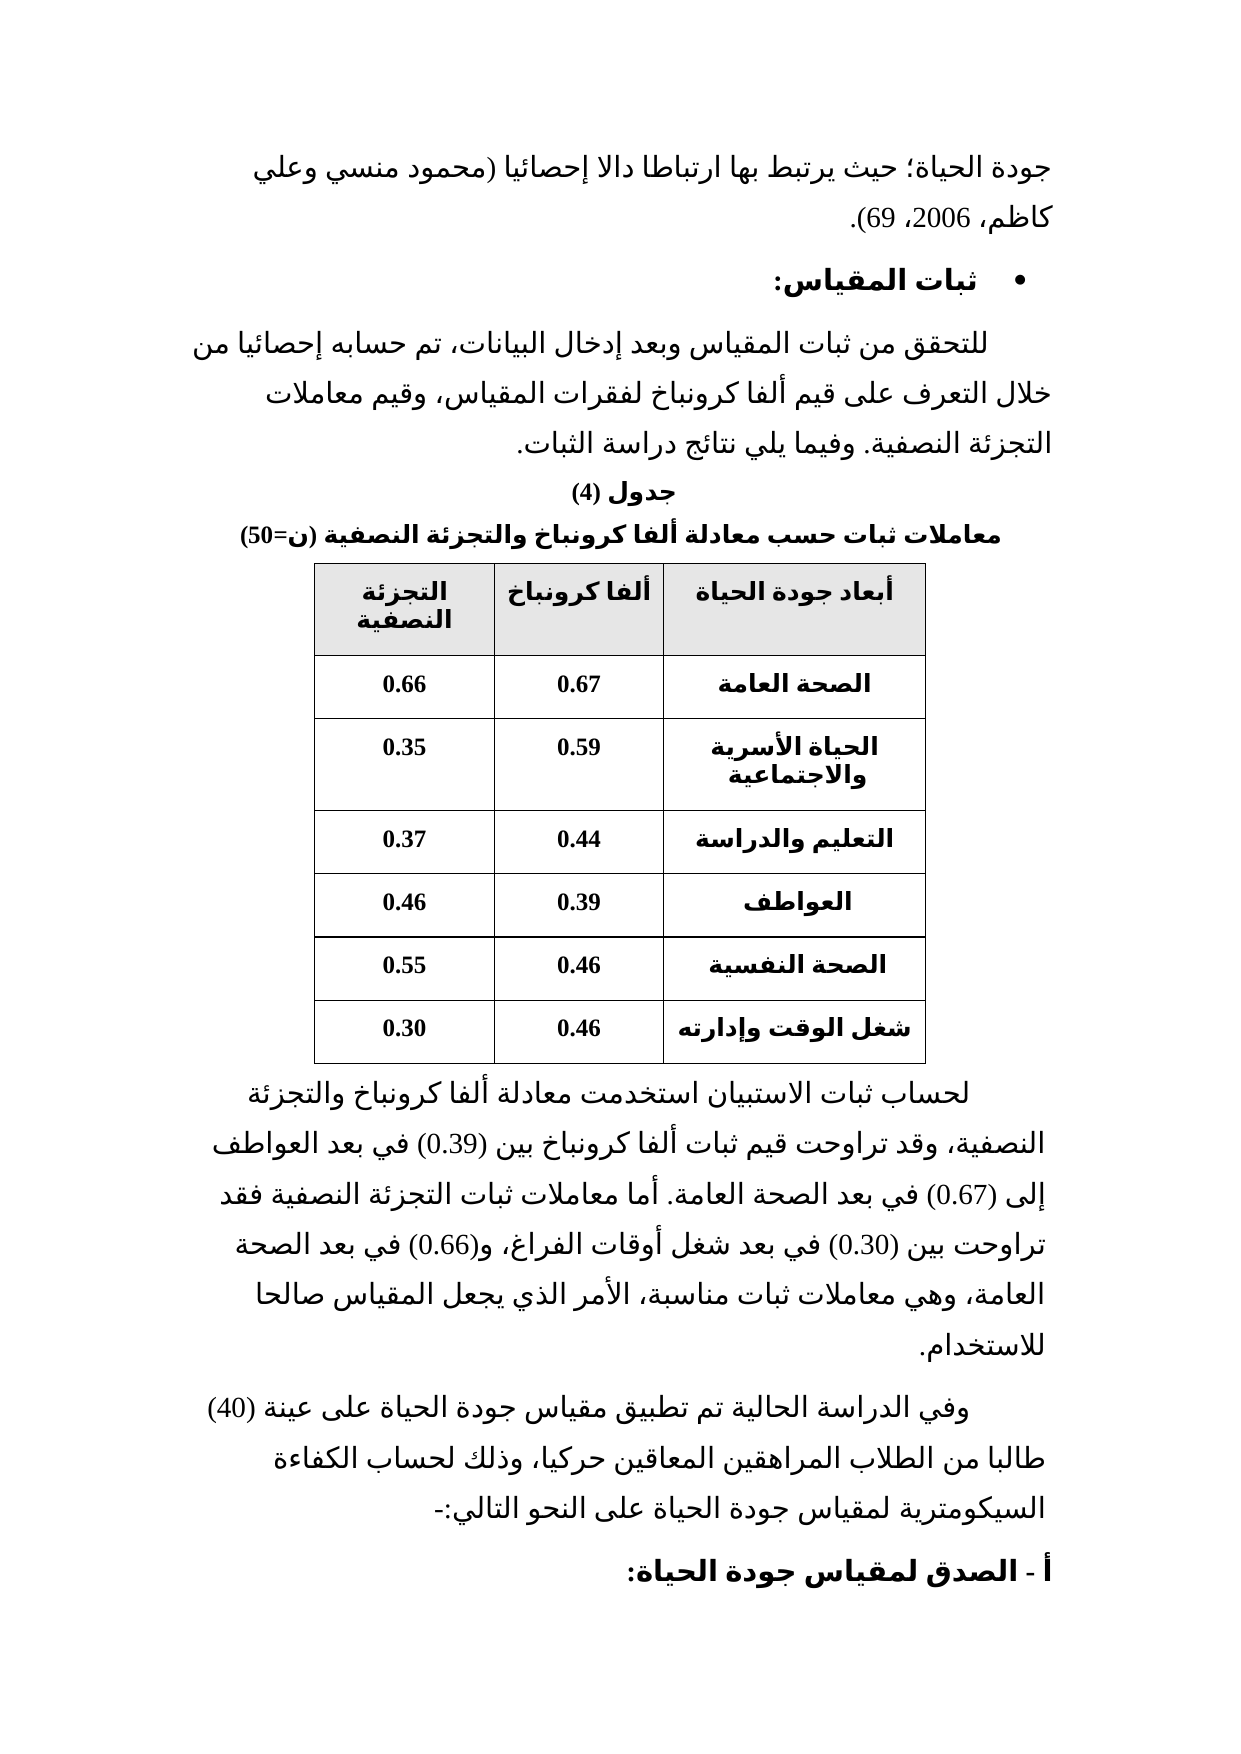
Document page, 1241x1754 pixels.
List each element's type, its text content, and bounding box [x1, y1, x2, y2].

text لحساب ثبات الاستبيان استخدمت معادلة ألفا كرونباخ والتجزئة النصفية، وقد تراوحت قيم ثبات ألفا كرونباخ بين (0.39) في بعد العواطف إلى (0.67) في بعد الصحة العامة. أما معاملات ثبات التجزئة النصفية فقد تراوحت بين (0.30) في بعد شغل أوقات الفراغ، و(0.66) في بعد الصحة العامة، وهي معاملات ثبات مناسبة، الأمر الذي يجعل المقياس صالحا للاستخدام. [187, 1076, 1046, 1361]
table_header أبعاد جودة الحياة [664, 564, 925, 655]
text وفي الدراسة الحالية تم تطبيق مقياس جودة الحياة على عينة (40) طالبا من الطلاب المراهقين المعاقين حركيا، وذلك لحساب الكفاءة السيكومترية لمقياس جودة الحياة على النحو التالي:- [187, 1391, 1046, 1525]
table_cell 0.39 [495, 874, 663, 936]
text أ - الصدق لمقياس جودة الحياة: [187, 1554, 1053, 1587]
list ثبات المقياس: [187, 263, 1015, 297]
table_cell الحياة الأسرية والاجتماعية [664, 719, 925, 810]
table_cell العواطف [664, 874, 925, 936]
table_header التجزئة النصفية [315, 564, 494, 655]
table_header ألفا كرونباخ [495, 564, 663, 655]
table_cell 0.46 [495, 938, 663, 999]
table_cell الصحة العامة [664, 656, 925, 718]
table_cell 0.46 [495, 1001, 663, 1063]
table_cell الصحة النفسية [664, 938, 925, 999]
table_cell 0.55 [315, 938, 494, 999]
text جدول (4) [187, 477, 1054, 506]
table_cell 0.59 [495, 719, 663, 810]
table_cell 0.66 [315, 656, 494, 718]
table_cell 0.35 [315, 719, 494, 810]
table_cell شغل الوقت وإدارته [664, 1001, 925, 1063]
table_cell 0.46 [315, 874, 494, 936]
table_cell 0.44 [495, 811, 663, 873]
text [187, 150, 1053, 234]
table_cell 0.37 [315, 811, 494, 873]
table_cell التعليم والدراسة [664, 811, 925, 873]
text للتحقق من ثبات المقياس وبعد إدخال البيانات، تم حسابه إحصائيا من خلال التعرف على قيم ألفا كرونباخ لفقرات المقياس، وقيم معاملات التجزئة النصفية. وفيما يلي نتائج دراسة الثبات. [187, 326, 1053, 460]
text معاملات ثبات حسب معادلة ألفا كرونباخ والتجزئة النصفية (ن=50) [187, 520, 1054, 549]
table_cell 0.30 [315, 1001, 494, 1063]
table_cell 0.67 [495, 656, 663, 718]
